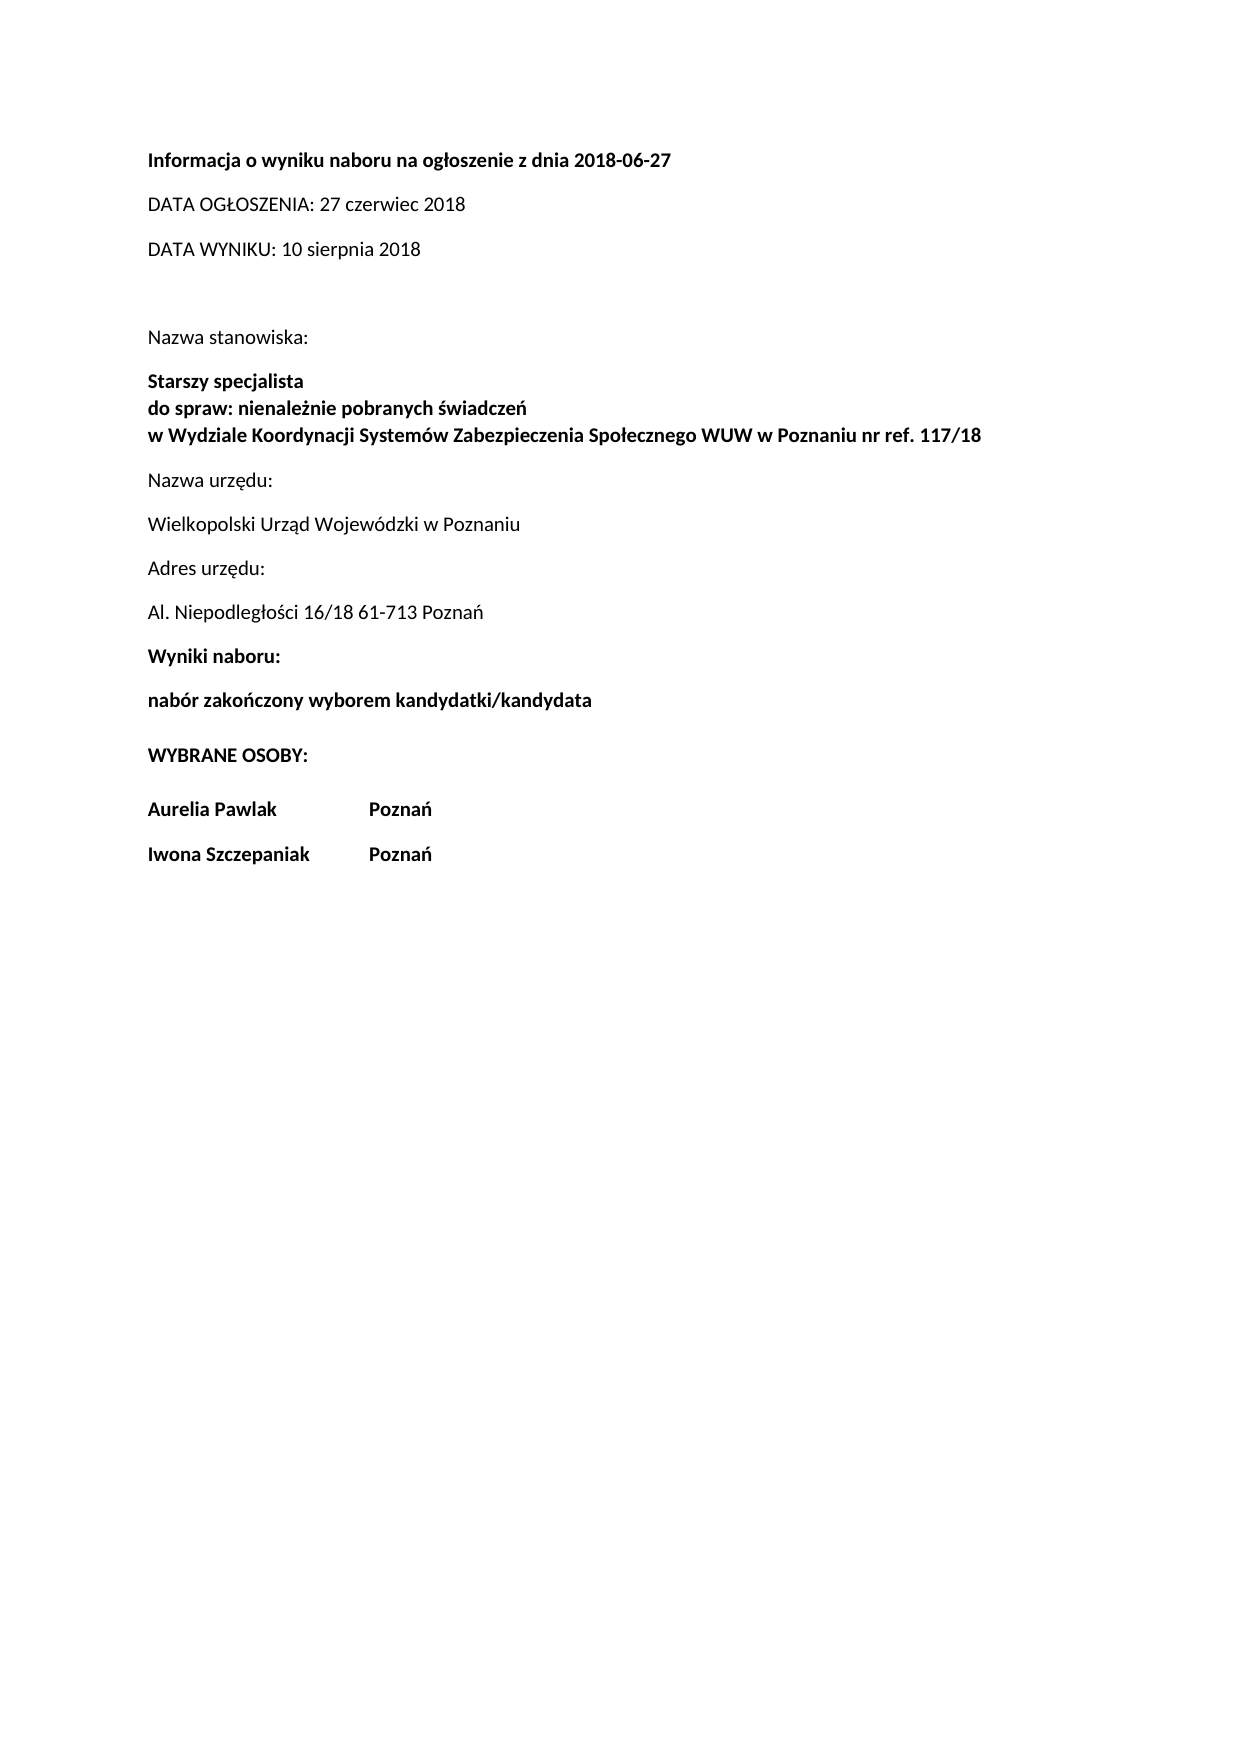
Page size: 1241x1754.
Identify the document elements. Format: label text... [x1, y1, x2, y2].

text Wyniki naboru: [148, 643, 1093, 668]
text DATA WYNIKU: 10 sierpnia 2018 [148, 236, 1093, 261]
text Al. Niepodległości 16/18 61-713 Poznań [148, 599, 1093, 624]
text nabór zakończony wyborem kandydatki/kandydata WYBRANE OSOBY: Aurelia Pawlak Poznań [148, 687, 1093, 822]
text Adres urzędu: [148, 555, 1093, 580]
text Nazwa stanowiska: [148, 324, 1093, 349]
text Iwona Szczepaniak Poznań [148, 841, 1093, 866]
text w Wydziale Koordynacji Systemów Zabezpieczenia Społecznego WUW w Poznaniu nr ref. 117/18 [148, 423, 1093, 448]
text Nazwa urzędu: [148, 467, 1093, 492]
text Informacja o wyniku naboru na ogłoszenie z dnia 2018-06-27 [148, 148, 1093, 173]
text Wielkopolski Urząd Wojewódzki w Poznaniu [148, 511, 1093, 536]
text do spraw: nienależnie pobranych świadczeń [148, 395, 1093, 421]
text DATA OGŁOSZENIA: 27 czerwiec 2018 [148, 192, 1093, 217]
text Starszy specjalista [148, 368, 1093, 393]
